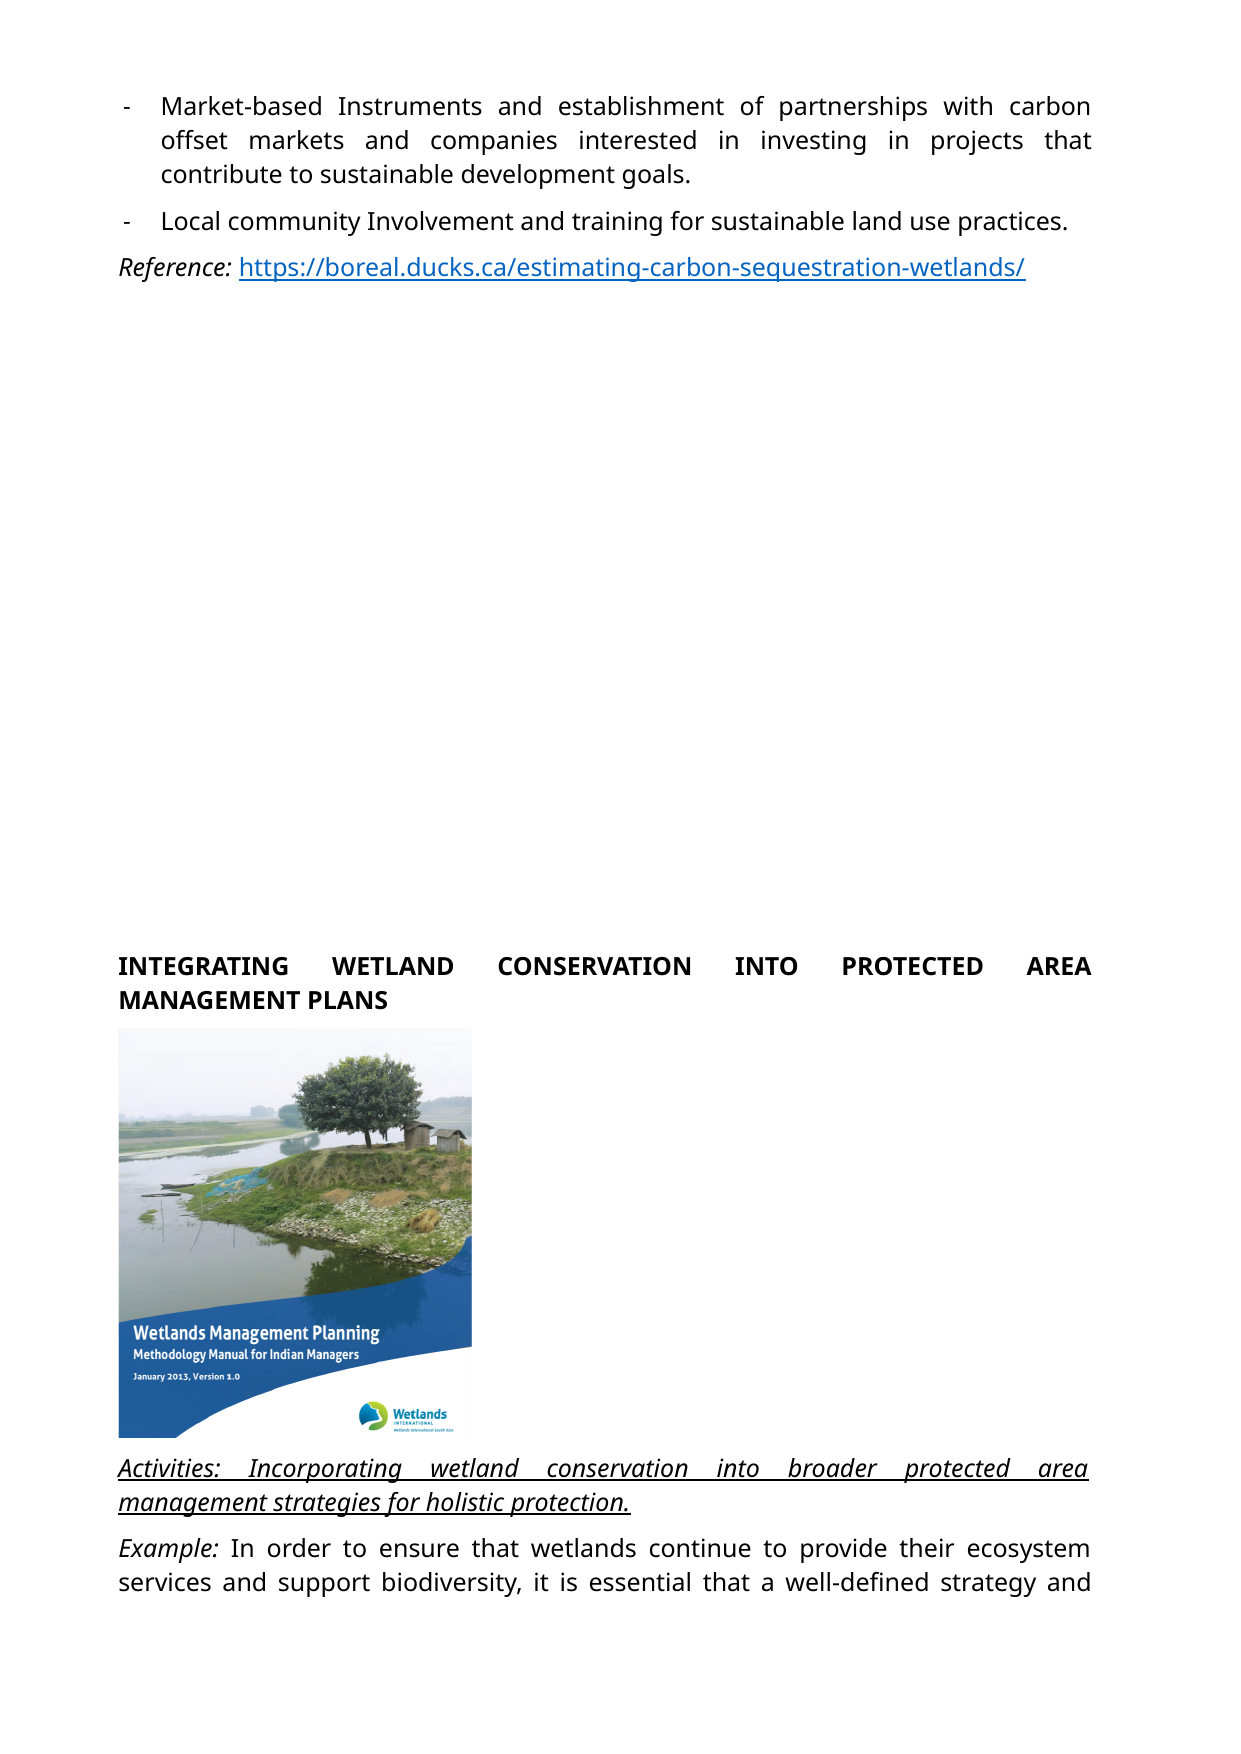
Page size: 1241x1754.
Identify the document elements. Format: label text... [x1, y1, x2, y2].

picture [118, 1028, 472, 1438]
text Activities: Incorporating wetland conservation into broader protected area management strategies for holistic protection. [118, 1450, 1092, 1518]
list Local community Involvement and training for sustainable land use practices. [123, 203, 1092, 237]
text Reference: https://boreal.ducks.ca/estimating-carbon-sequestration-wetlands/ [118, 250, 1092, 284]
text INTEGRATING WETLAND CONSERVATION INTO PROTECTED AREA MANAGEMENT PLANS [118, 948, 1092, 1016]
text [118, 1531, 1092, 1599]
list Market-based Instruments and establishment of partnerships with carbon offset markets and companies interested in investing in projects that contribute to sustainable development goals. [123, 89, 1092, 191]
